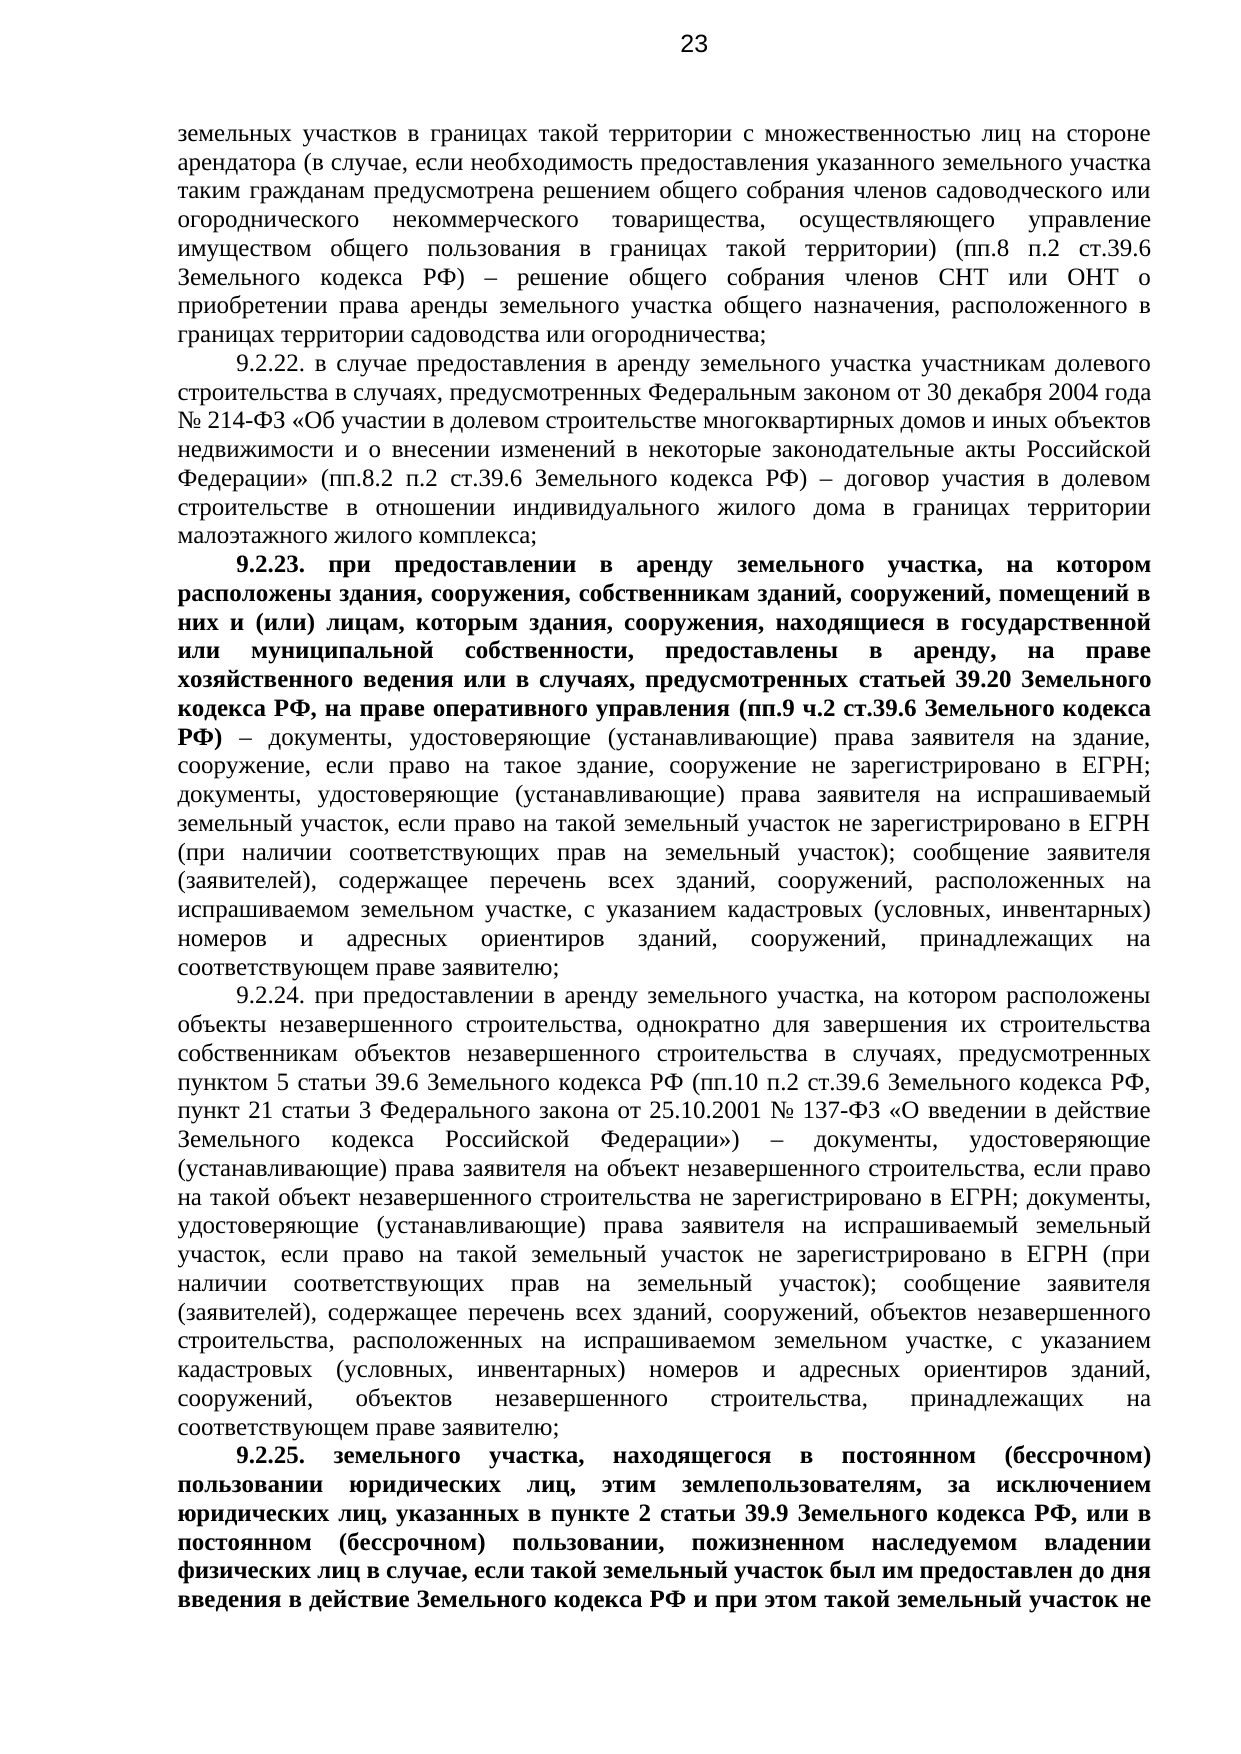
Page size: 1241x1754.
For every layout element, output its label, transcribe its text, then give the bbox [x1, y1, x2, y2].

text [177, 118, 1152, 348]
text 9.2.24. при предоставлении в аренду земельного участка, на котором расположены объекты незавершенного строительства, однократно для завершения их строительства собственникам объектов незавершенного строительства в случаях, предусмотренных пунктом 5 статьи 39.6 Земельного кодекса РФ (пп.10 п.2 ст.39.6 Земельного кодекса РФ, пункт 21 статьи 3 Федерального закона от 25.10.2001 № 137-ФЗ «О введении в действие Земельного кодекса Российской Федерации») – документы, удостоверяющие (устанавливающие) права заявителя на объект незавершенного строительства, если право на такой объект незавершенного строительства не зарегистрировано в ЕГРН; документы, удостоверяющие (устанавливающие) права заявителя на испрашиваемый земельный участок, если право на такой земельный участок не зарегистрировано в ЕГРН (при наличии соответствующих прав на земельный участок); сообщение заявителя (заявителей), содержащее перечень всех зданий, сооружений, объектов незавершенного строительства, расположенных на испрашиваемом земельном участке, с указанием кадастровых (условных, инвентарных) номеров и адресных ориентиров зданий, сооружений, объектов незавершенного строительства, принадлежащих на соответствующем праве заявителю; [177, 981, 1152, 1441]
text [177, 1441, 1152, 1613]
text 9.2.23. при предоставлении в аренду земельного участка, на котором расположены здания, сооружения, собственникам зданий, сооружений, помещений в них и (или) лицам, которым здания, сооружения, находящиеся в государственной или муниципальной собственности, предоставлены в аренду, на праве хозяйственного ведения или в случаях, предусмотренных статьей 39.20 Земельного кодекса РФ, на праве оперативного управления (пп.9 ч.2 ст.39.6 Земельного кодекса РФ) – документы, удостоверяющие (устанавливающие) права заявителя на здание, сооружение, если право на такое здание, сооружение не зарегистрировано в ЕГРН; документы, удостоверяющие (устанавливающие) права заявителя на испрашиваемый земельный участок, если право на такой земельный участок не зарегистрировано в ЕГРН (при наличии соответствующих прав на земельный участок); сообщение заявителя (заявителей), содержащее перечень всех зданий, сооружений, расположенных на испрашиваемом земельном участке, с указанием кадастровых (условных, инвентарных) номеров и адресных ориентиров зданий, сооружений, принадлежащих на соответствующем праве заявителю; [177, 549, 1152, 981]
text 9.2.22. в случае предоставления в аренду земельного участка участникам долевого строительства в случаях, предусмотренных Федеральным законом от 30 декабря 2004 года № 214-ФЗ «Об участии в долевом строительстве многоквартирных домов и иных объектов недвижимости и о внесении изменений в некоторые законодательные акты Российской Федерации» (пп.8.2 п.2 ст.39.6 Земельного кодекса РФ) – договор участия в долевом строительстве в отношении индивидуального жилого дома в границах территории малоэтажного жилого комплекса; [177, 348, 1152, 549]
